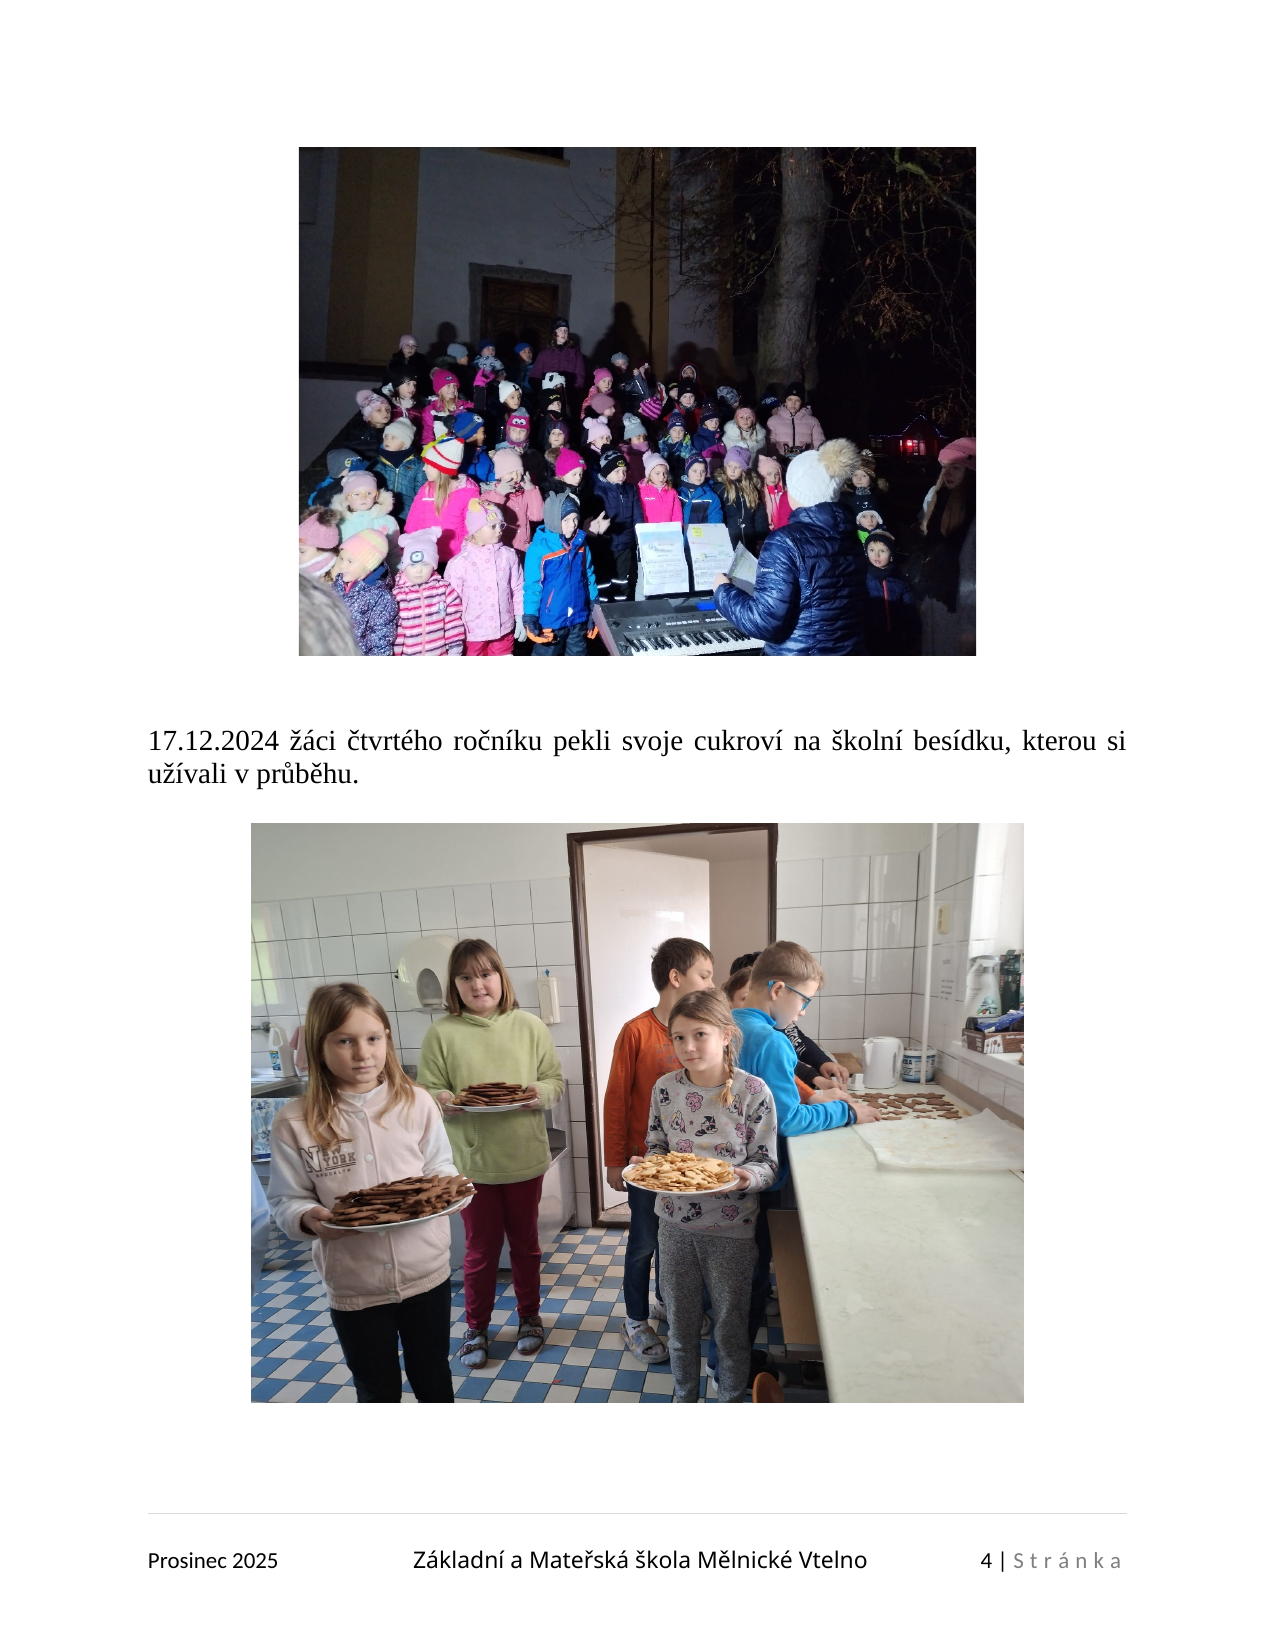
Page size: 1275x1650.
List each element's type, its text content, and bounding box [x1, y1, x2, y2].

picture [251, 823, 1024, 1403]
text 17.12.2024 žáci čtvrtého ročníku pekli svoje cukroví na školní besídku, kterou si užívali v průběhu. [148, 656, 1127, 790]
picture [298, 147, 977, 656]
